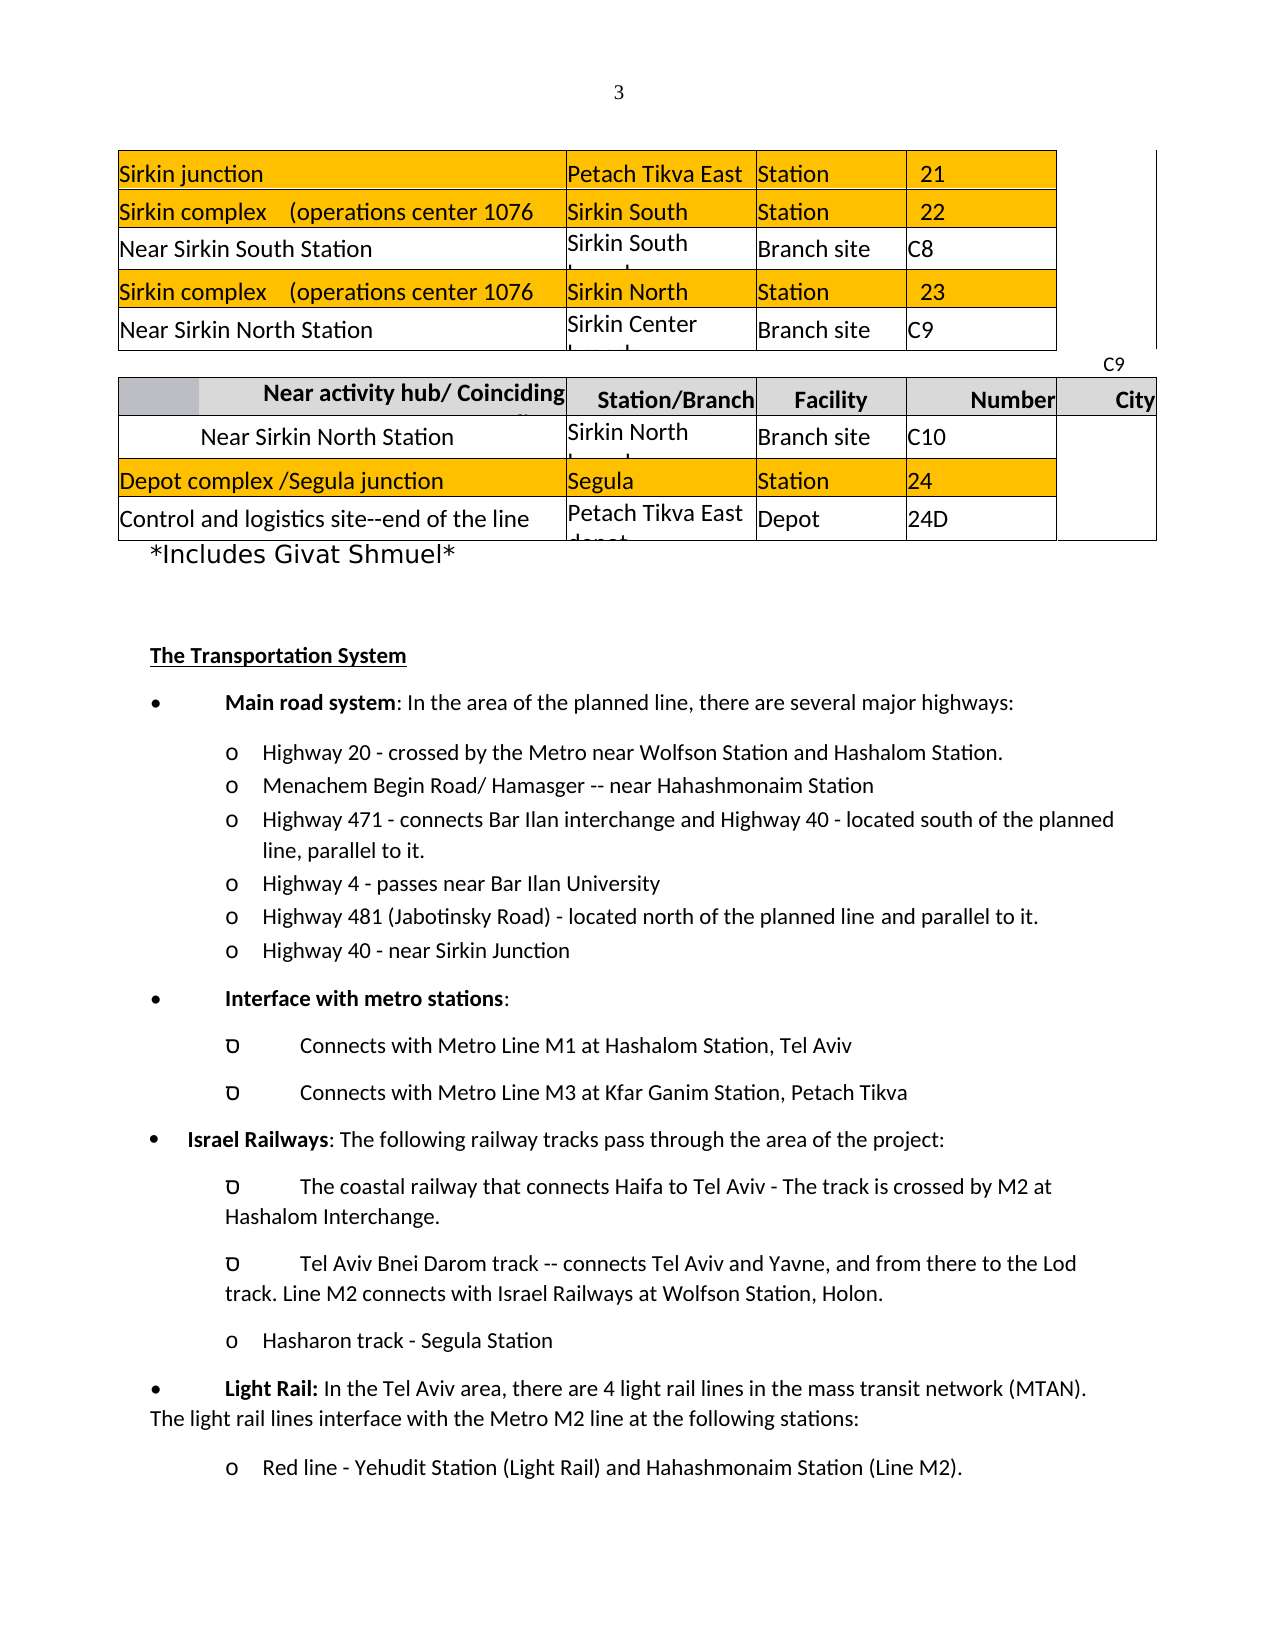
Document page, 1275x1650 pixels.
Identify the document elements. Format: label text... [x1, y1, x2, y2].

list Highway 4 - passes near Bar Ilan University [225, 867, 1125, 898]
table_cell 22 [907, 190, 1056, 227]
table_cell Near Sirkin North Station [199, 416, 566, 458]
table_header Facility [757, 378, 906, 415]
table_cell Branch site [757, 308, 906, 350]
table_cell Station [757, 459, 906, 496]
table_header Station/Branch [567, 378, 756, 415]
table_cell C8 [907, 228, 1056, 268]
list Highway 481 (Jabotinsky Road) - located north of the planned line and parallel to it. [225, 900, 1125, 932]
table_cell Petach Tikva East depot [567, 497, 756, 539]
text ס Connects with Metro Line M1 at Hashalom Station, Tel Aviv [225, 1031, 1125, 1059]
table_cell Branch site [757, 416, 906, 458]
table_header Near activity hub/ Coinciding metro lines [199, 378, 566, 415]
table_cell Petach Tikva East [567, 151, 756, 188]
table_cell [1057, 416, 1156, 539]
table_cell C9 [907, 308, 1056, 350]
table_cell Sirkin Center branch [567, 308, 756, 350]
text • Light Rail: In the Tel Aviv area, there are 4 light rail lines in the mass transit network (MTAN). The light rail lines interface with the Metro M2 line at the following stations: [150, 1374, 1125, 1432]
table_header [119, 378, 199, 415]
table_cell Depot [757, 497, 906, 539]
table_cell Sirkin North [567, 270, 756, 307]
table_cell Sirkin North branch [567, 416, 756, 458]
table_cell Sirkin complex (operations center 1076 [119, 190, 566, 227]
text ס Connects with Metro Line M3 at Kfar Ganim Station, Petach Tikva [225, 1078, 1125, 1106]
table_cell [119, 416, 199, 458]
table_cell Sirkin complex (operations center 1076 [119, 270, 566, 307]
table_cell Depot complex /Segula junction [119, 459, 566, 496]
list Highway 471 - connects Bar Ilan interchange and Highway 40 - located south of the planned line, parallel to it. [225, 803, 1125, 864]
text *Includes Givat Shmuel* [150, 541, 1125, 570]
list Menachem Begin Road/ Hamasger -- near Hahashmonaim Station [225, 769, 1125, 800]
list Highway 40 - near Sirkin Junction [225, 934, 1125, 965]
table_cell Control and logistics site--end of the line [119, 497, 566, 539]
table_cell Sirkin South [567, 190, 756, 227]
table_cell Segula [567, 459, 756, 496]
table_cell Station [757, 190, 906, 227]
table_cell Branch site [757, 228, 906, 268]
table_cell 24D [907, 497, 1056, 539]
table_cell Sirkin South branch [567, 228, 756, 268]
table_cell Near Sirkin South Station [119, 228, 566, 268]
table_header Number [907, 378, 1056, 415]
table_cell Station [757, 151, 906, 188]
text ס The coastal railway that connects Haifa to Tel Aviv - The track is crossed by M2 at Hashalom Interchange. [225, 1172, 1125, 1230]
table_cell 24 [907, 459, 1056, 496]
table_header City [1057, 378, 1156, 415]
table_cell Sirkin junction [119, 151, 566, 188]
text C9 [150, 351, 1125, 377]
list Highway 20 - crossed by the Metro near Wolfson Station and Hashalom Station. [225, 735, 1125, 767]
table_cell Near Sirkin North Station [119, 308, 566, 350]
text ס Tel Aviv Bnei Darom track -- connects Tel Aviv and Yavne, and from there to the Lod track. Line M2 connects with Israel Railways at Wolfson Station, Holon. [225, 1249, 1125, 1307]
table_cell 23 [907, 270, 1056, 307]
text • Interface with metro stations: [150, 984, 1125, 1012]
list Red line - Yehudit Station (Light Rail) and Hahashmonaim Station (Line M2). [225, 1451, 1125, 1483]
table_cell Station [757, 270, 906, 307]
table_cell C10 [907, 416, 1056, 458]
list Israel Railways: The following railway tracks pass through the area of the project: [150, 1125, 1125, 1153]
text The Transportation System [150, 642, 1125, 670]
list Hasharon track - Segula Station [225, 1326, 1125, 1355]
table_cell 21 [907, 151, 1056, 188]
text • Main road system: In the area of the planned line, there are several major highways: [150, 688, 1125, 717]
